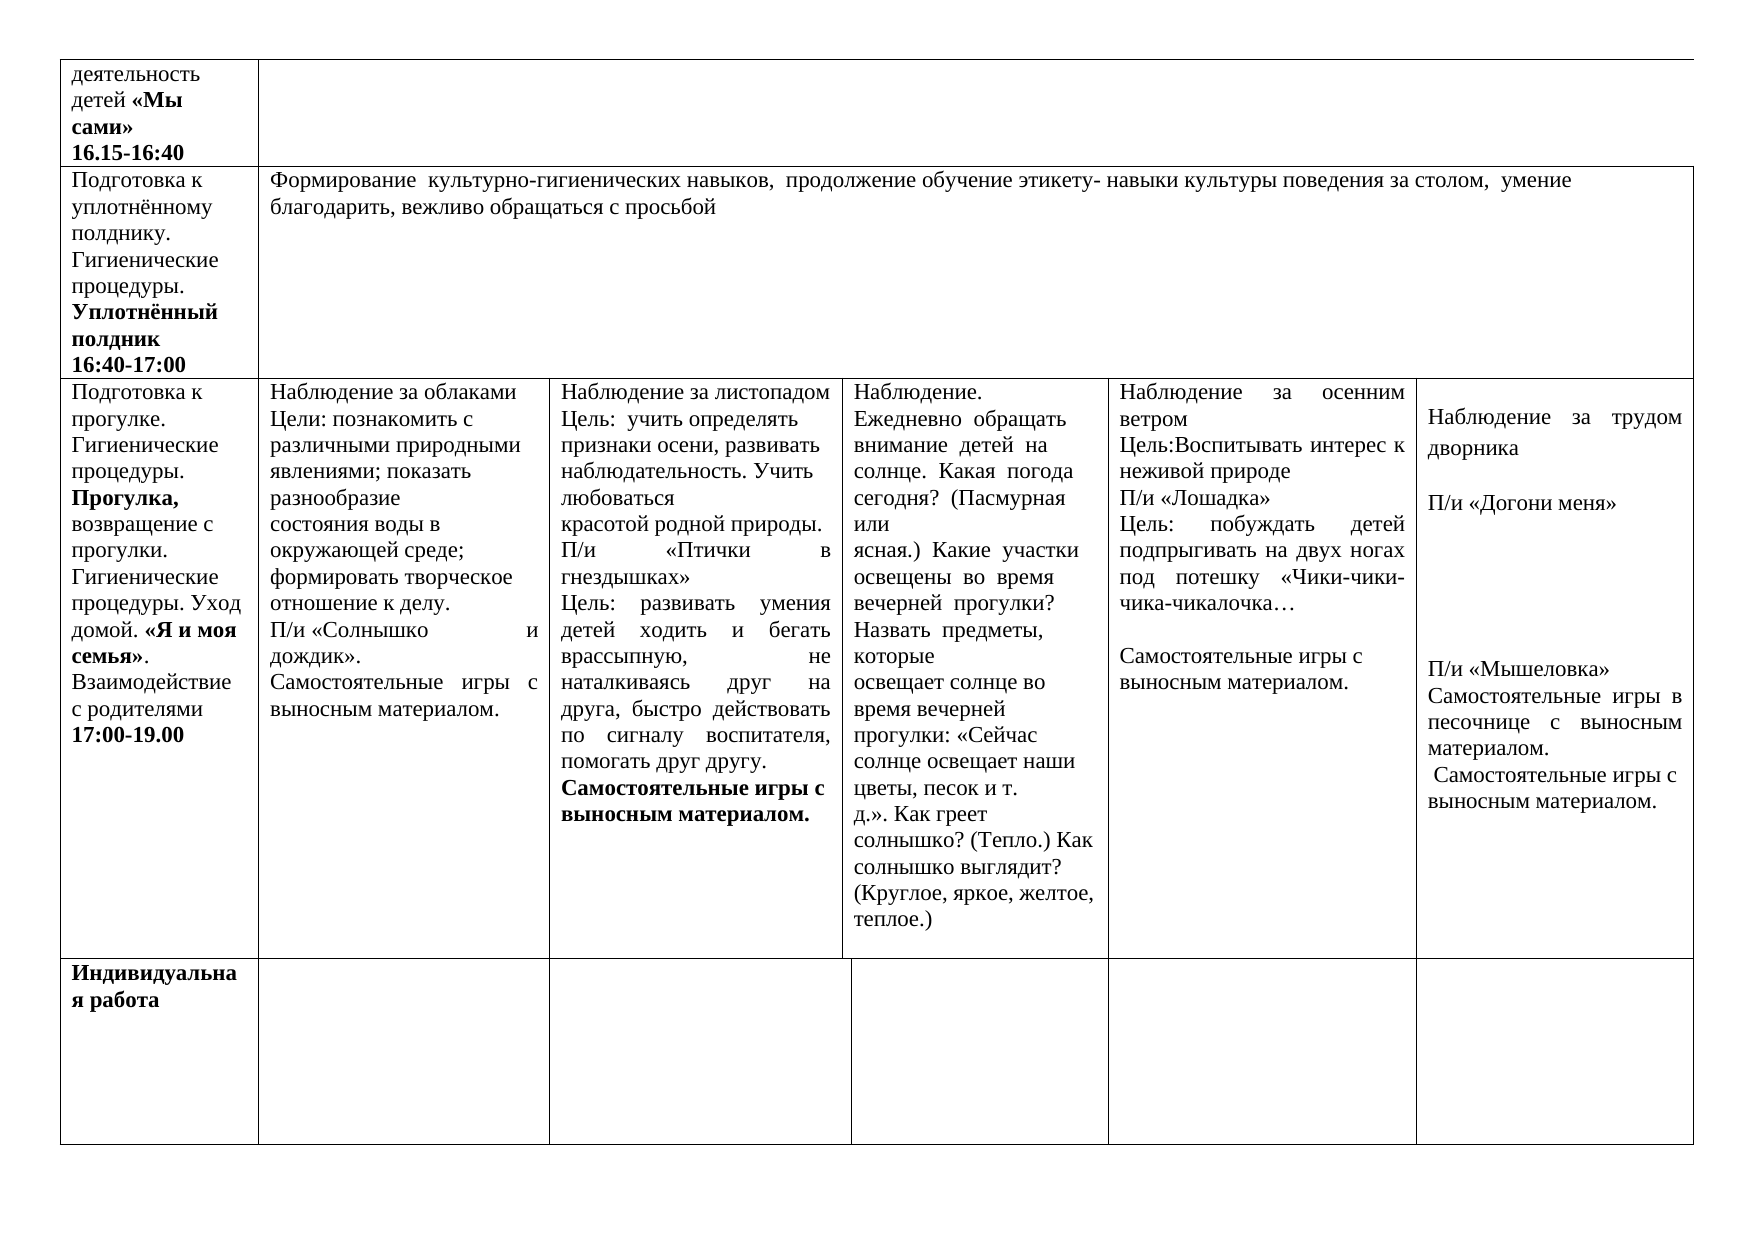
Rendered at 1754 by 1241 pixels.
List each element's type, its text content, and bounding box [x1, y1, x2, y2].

table_cell [1417, 959, 1693, 1144]
table_cell Наблюдение. Ежедневно обращать внимание детей на солнце. Какая погода сегодня? (Пасмурная или ясная.) Какие участки освещены во время вечерней прогулки? Назвать предметы, которые освещает солнце во время вечерней прогулки: «Сейчас солнце освещает наши цветы, песок и т. д.». Как греет солнышко? (Тепло.) Как солнышко выглядит? (Круглое, яркое, желтое, теплое.) [843, 379, 1108, 958]
table_cell Формирование культурно-гигиенических навыков, продолжение обучение этикету- навыки культуры поведения за столом, умение благодарить, вежливо обращаться с просьбой [259, 167, 1693, 377]
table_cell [259, 60, 1694, 166]
table_cell [550, 959, 851, 1144]
table_cell Наблюдение за осенним ветром Цель:Воспитывать интерес к неживой природе П/и «Лошадка» Цель: побуждать детей подпрыгивать на двух ногах под потешку «Чики-чики-чика-чикалочка… Самостоятельные игры с выносным материалом. [1109, 379, 1416, 958]
table_cell [1109, 959, 1416, 1144]
table_cell Подготовка к уплотнённому полднику. Гигиенические процедуры. Уплотнённый полдник 16:40-17:00 [61, 167, 258, 377]
table_cell Подготовка к прогулке. Гигиенические процедуры. Прогулка, возвращение с прогулки. Гигиенические процедуры. Уход домой. «Я и моя семья». Взаимодействие с родителями 17:00-19.00 [61, 379, 258, 958]
table_cell Наблюдение за облаками Цели: познакомить с различными природными явлениями; показать разнообразие состояния воды в окружающей среде; формировать творческое отношение к делу. П/и «Солнышко и дождик». Самостоятельные игры с выносным материалом. [259, 379, 549, 958]
table_cell [259, 959, 549, 1144]
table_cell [61, 60, 258, 166]
table_cell Индивидуальная работа [61, 959, 258, 1144]
table_cell [852, 959, 1108, 1144]
table_cell Наблюдение за трудом дворника П/и «Догони меня» П/и «Мышеловка» Самостоятельные игры в песочнице с выносным материалом. Самостоятельные игры с выносным материалом. [1417, 379, 1693, 958]
table_cell Наблюдение за листопадом Цель: учить определять признаки осени, развивать наблюдательность. Учить любоваться красотой родной природы. П/и «Птички в гнездышках» Цель: развивать умения детей ходить и бегать врассыпную, не наталкиваясь друг на друга, быстро действовать по сигналу воспитателя, помогать друг другу. Самостоятельные игры с выносным материалом. [550, 379, 842, 958]
